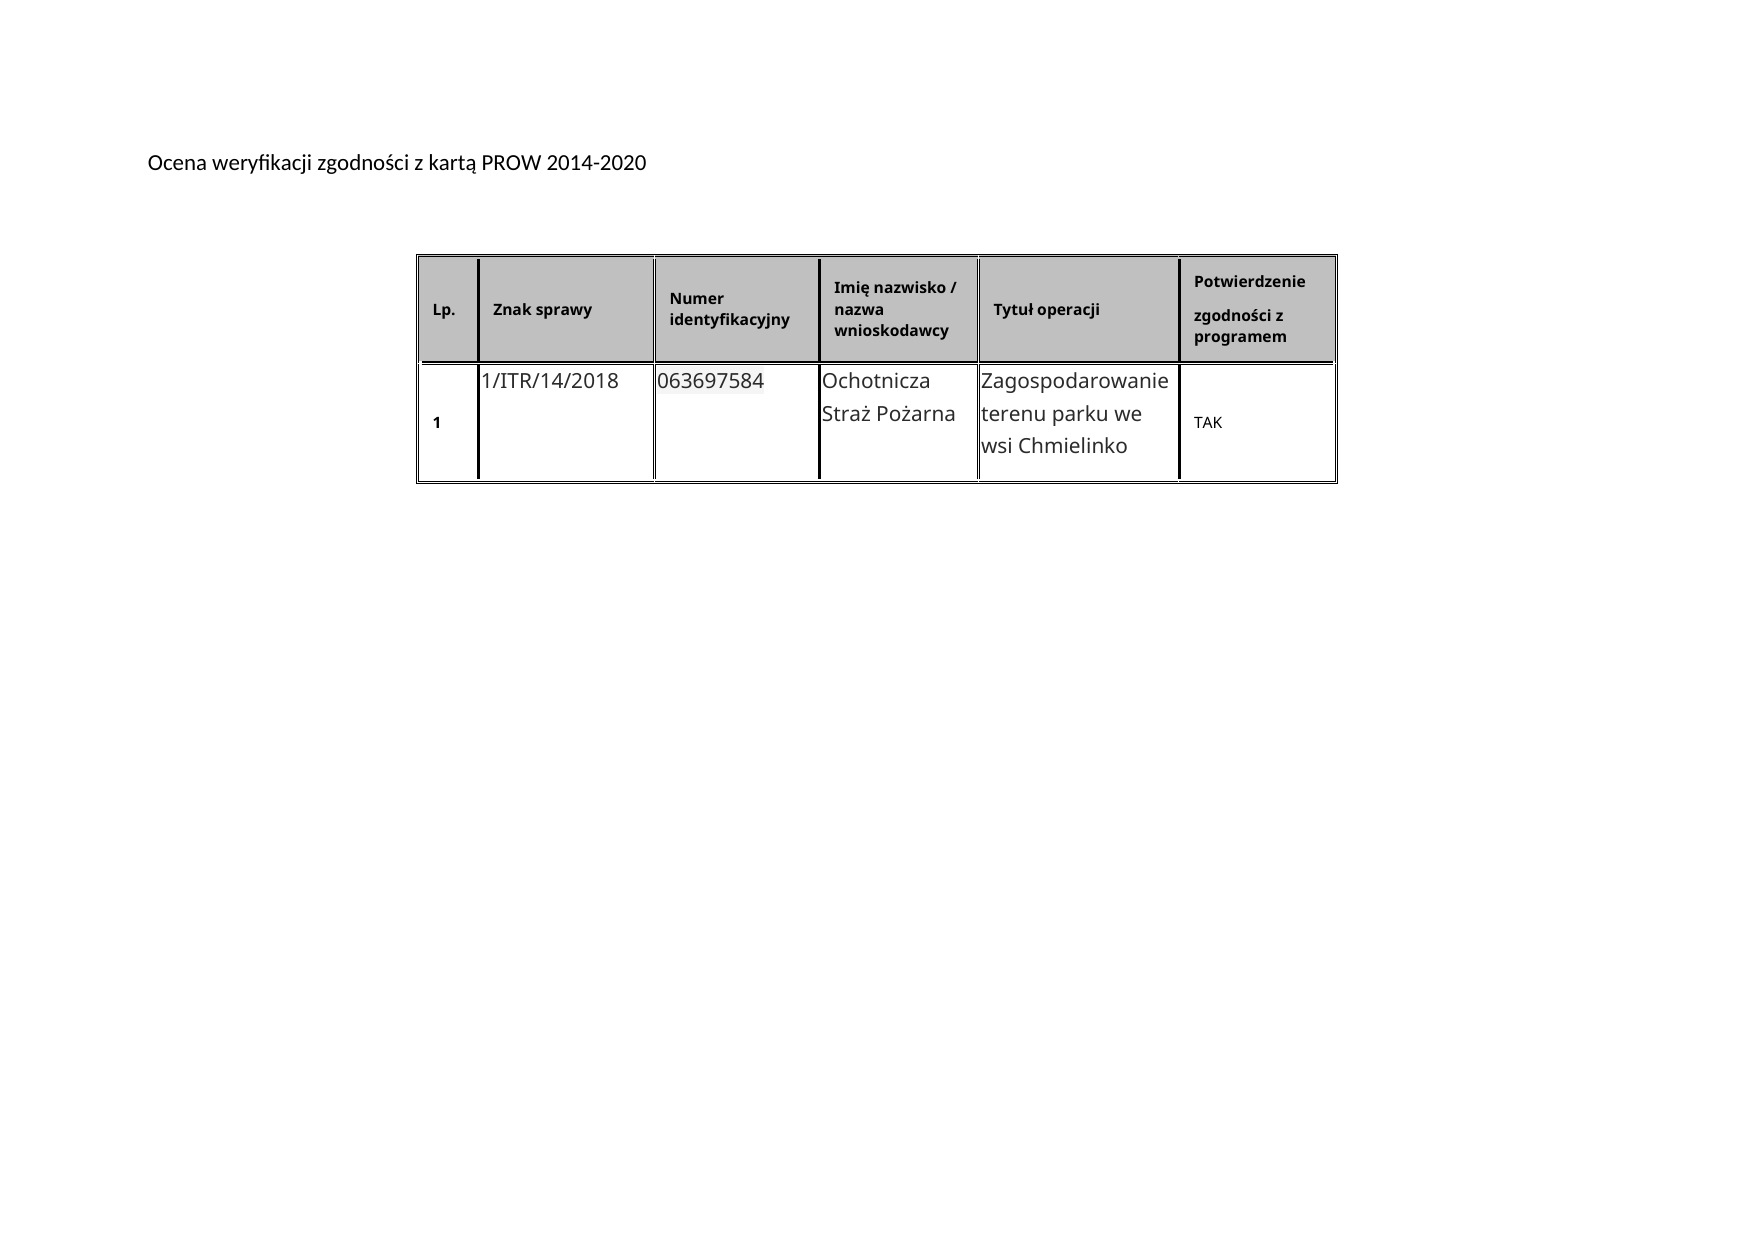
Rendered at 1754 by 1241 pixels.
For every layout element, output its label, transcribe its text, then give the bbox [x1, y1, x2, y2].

table_header Tytuł operacji [979, 255, 1179, 361]
table_cell Zagospodarowanie terenu parku we wsi Chmielinko [979, 365, 1179, 481]
table_cell 1/ITR/14/2018 [478, 365, 654, 481]
table_cell Ochotnicza Straż Pożarna [819, 365, 978, 481]
text Ocena weryfikacji zgodności z kartą PROW 2014-2020 [148, 148, 1606, 176]
table_header Numer identyfikacyjny [655, 257, 819, 361]
table_cell TAK [1179, 361, 1335, 481]
table_cell 1 [419, 361, 478, 481]
table_header Imię nazwisko / nazwa wnioskodawcy [819, 257, 978, 361]
table_header Potwierdzenie zgodności z programem [1179, 257, 1335, 361]
table_cell 063697584 [655, 365, 819, 481]
table_header Znak sprawy [478, 257, 654, 361]
table_header Lp. [419, 257, 478, 361]
